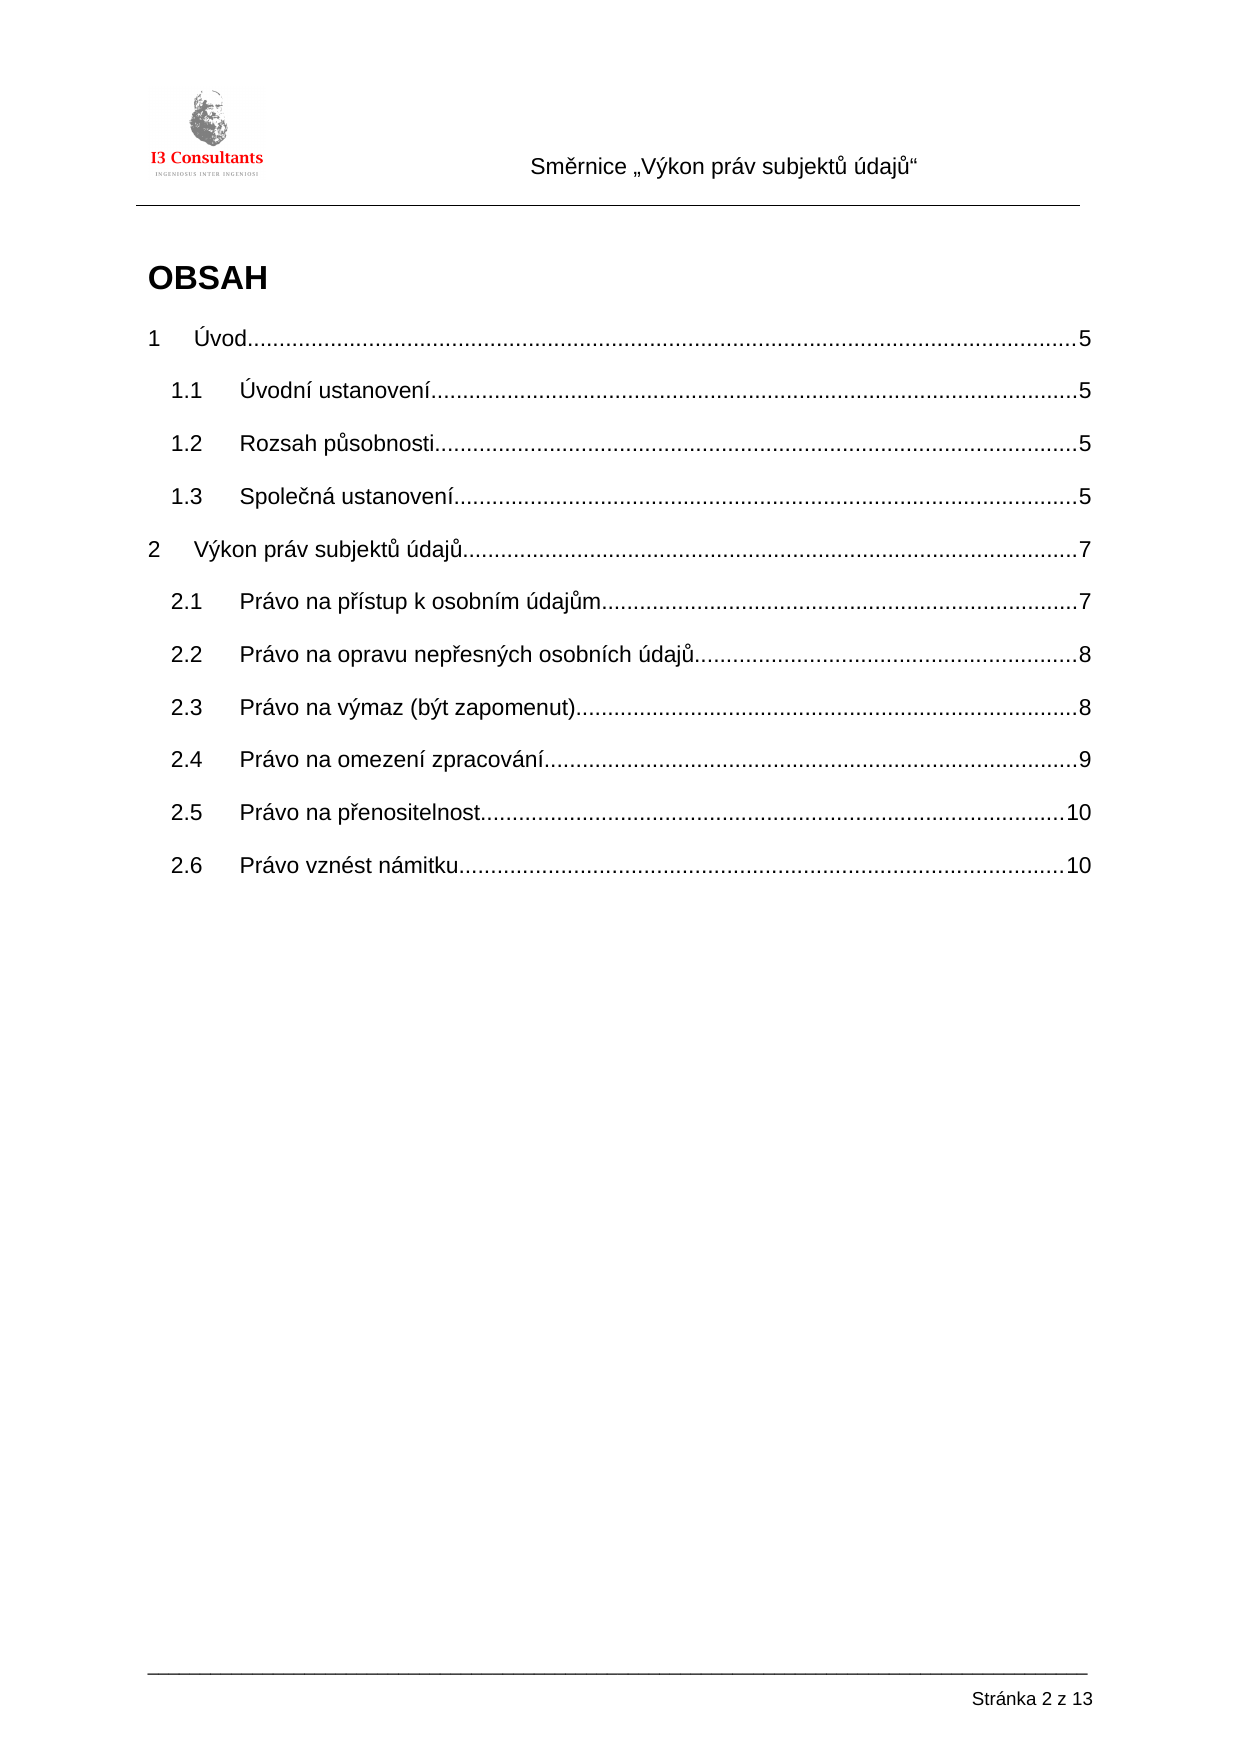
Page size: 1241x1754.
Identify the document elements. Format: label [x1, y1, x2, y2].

picture [147, 86, 267, 180]
